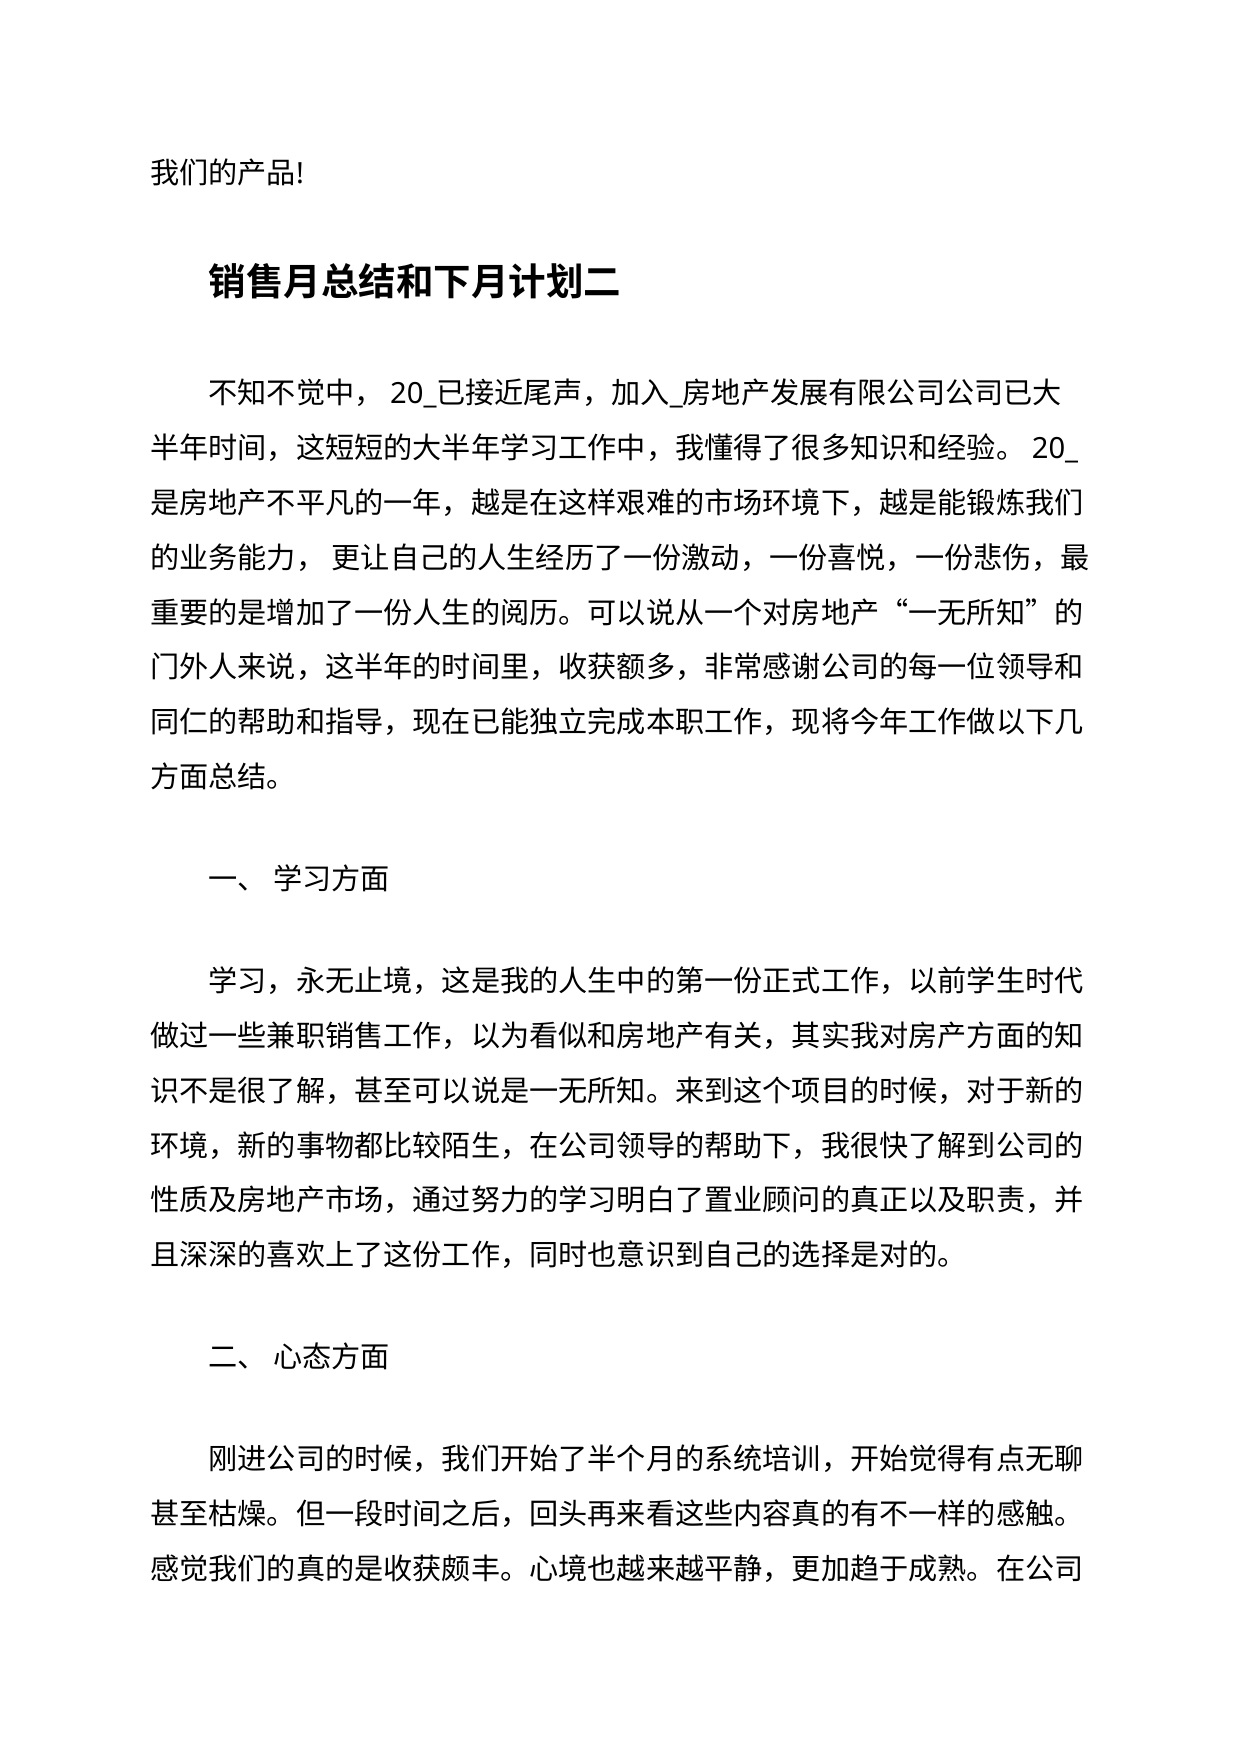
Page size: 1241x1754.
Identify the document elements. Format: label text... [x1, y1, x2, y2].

text 学习，永无止境，这是我的人生中的第一份正式工作，以前学生时代做过一些兼职销售工作，以为看似和房地产有关，其实我对房产方面的知识不是很了解，甚至可以说是一无所知。来到这个项目的时候，对于新的环境，新的事物都比较陌生，在公司领导的帮助下，我很快了解到公司的性质及房地产市场，通过努力的学习明白了置业顾问的真正以及职责，并且深深的喜欢上了这份工作，同时也意识到自己的选择是对的。 [150, 957, 1090, 1274]
text 一、 学习方面 [150, 856, 1090, 898]
text 二、 心态方面 [150, 1334, 1090, 1376]
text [150, 1435, 1090, 1587]
text 不知不觉中， 20_已接近尾声，加入_房地产发展有限公司公司已大半年时间，这短短的大半年学习工作中，我懂得了很多知识和经验。 20_是房地产不平凡的一年，越是在这样艰难的市场环境下，越是能锻炼我们的业务能力， 更让自己的人生经历了一份激动，一份喜悦，一份悲伤，最重要的是增加了一份人生的阅历。可以说从一个对房地产“一无所知”的门外人来说，这半年的时间里，收获额多，非常感谢公司的每一位领导和同仁的帮助和指导，现在已能独立完成本职工作，现将今年工作做以下几方面总结。 [150, 369, 1090, 796]
text 销售月总结和下月计划二 [150, 252, 1090, 306]
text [150, 150, 1090, 192]
